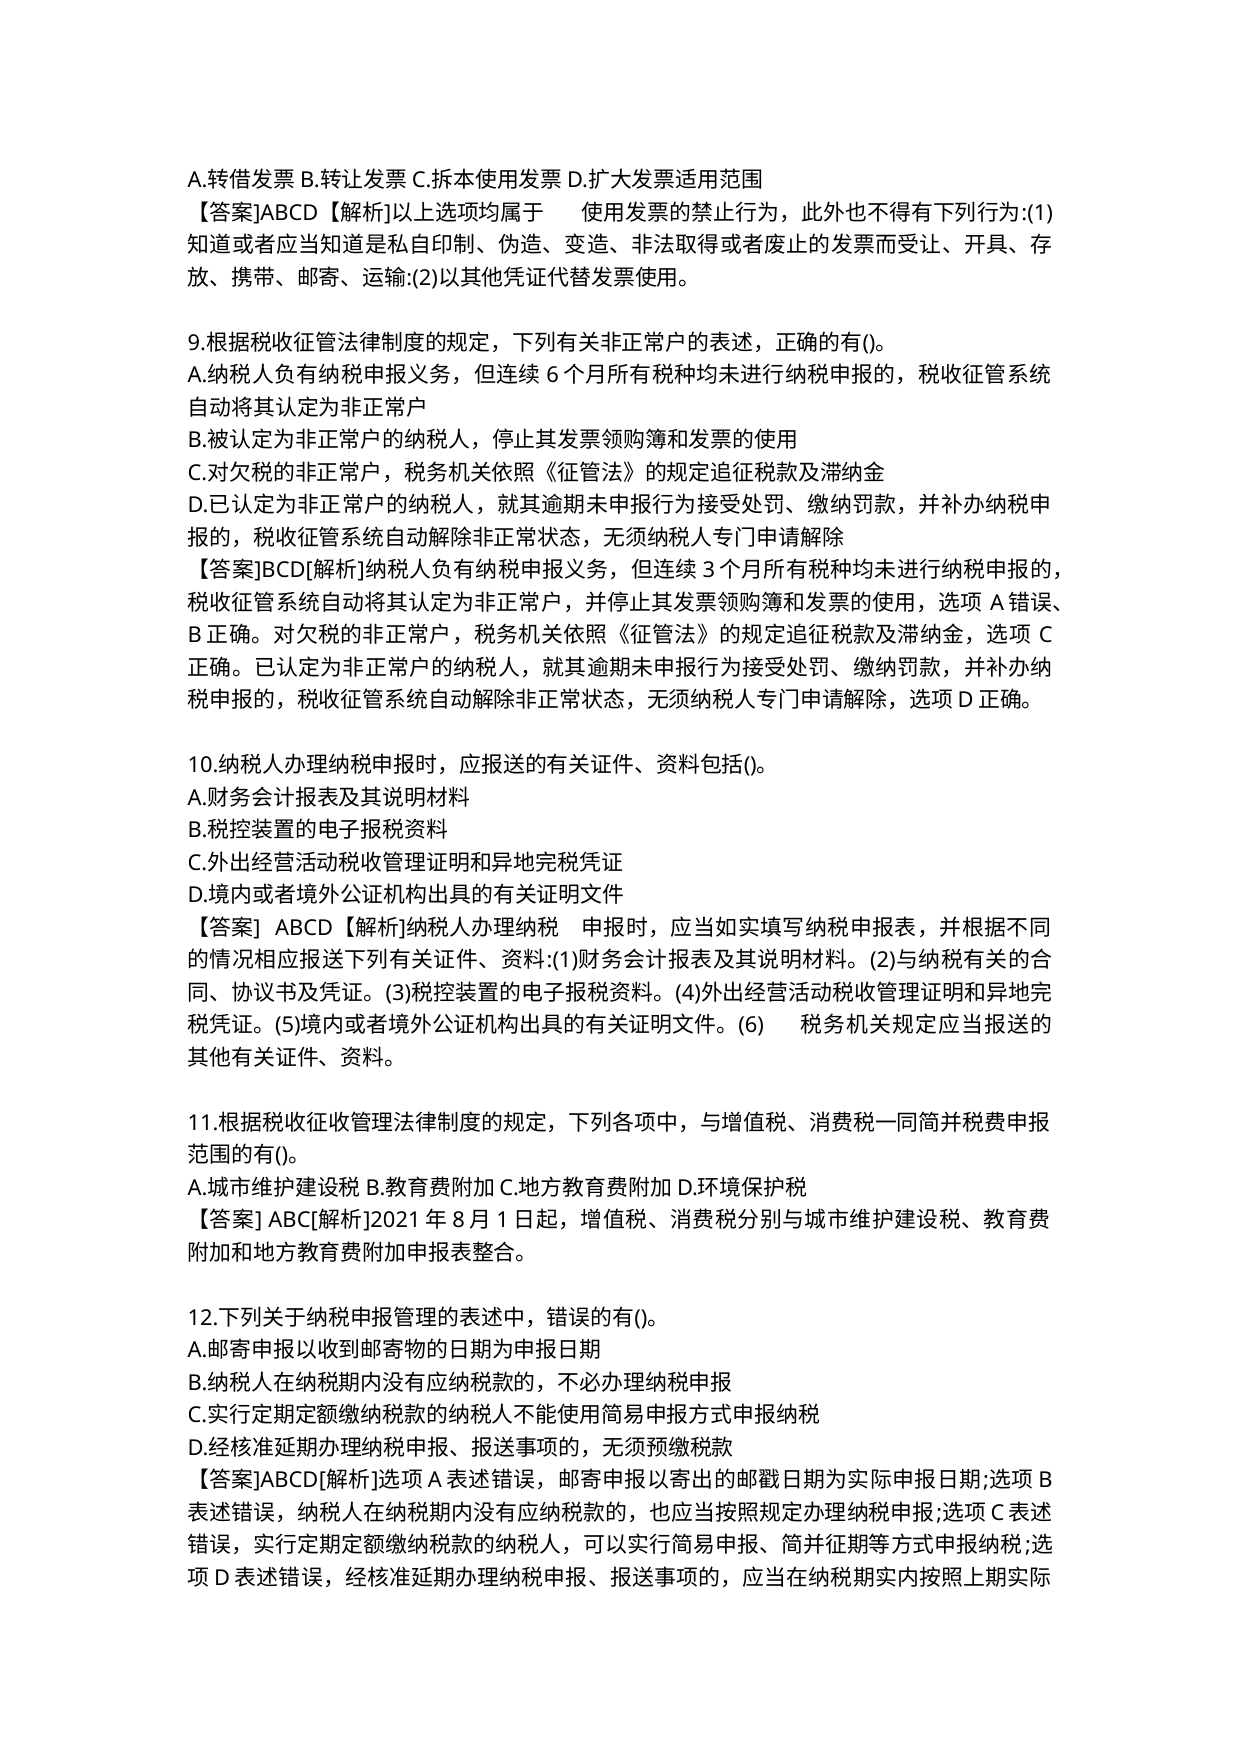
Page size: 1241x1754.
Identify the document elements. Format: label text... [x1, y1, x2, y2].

text 12.下列关于纳税申报管理的表述中，错误的有()。 [187, 1299, 1053, 1332]
text A.财务会计报表及其说明材料 [187, 779, 1053, 812]
text B.纳税人在纳税期内没有应纳税款的，不必办理纳税申报 [187, 1364, 1053, 1397]
text 【答案]BCD[解析]纳税人负有纳税申报义务，但连续3个月所有税种均未进行纳税申报的，税收征管系统自动将其认定为非正常户，并停止其发票领购簿和发票的使用，选项A错误、B正确。对欠税的非正常户，税务机关依照《征管法》的规定追征税款及滞纳金，选项C正确。已认定为非正常户的纳税人，就其逾期未申报行为接受处罚、缴纳罚款，并补办纳税申报的，税收征管系统自动解除非正常状态，无须纳税人专门申请解除，选项D正确。 [187, 552, 1053, 714]
text 9.根据税收征管法律制度的规定，下列有关非正常户的表述，正确的有()。 [187, 324, 1053, 357]
text B.被认定为非正常户的纳税人，停止其发票领购簿和发票的使用 [187, 422, 1053, 454]
text A.纳税人负有纳税申报义务，但连续6个月所有税种均未进行纳税申报的，税收征管系统自动将其认定为非正常户 [187, 357, 1053, 422]
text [187, 1462, 1053, 1592]
text 10.纳税人办理纳税申报时，应报送的有关证件、资料包括()。 [187, 747, 1053, 779]
text A.转借发票 B.转让发票C.拆本使用发票D.扩大发票适用范围 [187, 162, 1053, 194]
text 11.根据税收征收管理法律制度的规定，下列各项中，与增值税、消费税一同简并税费申报范围的有()。 [187, 1104, 1053, 1169]
text 【答案]ABCD【解析]以上选项均属于 使用发票的禁止行为，此外也不得有下列行为:(1)知道或者应当知道是私自印制、伪造、变造、非法取得或者废止的发票而受让、开具、存放、携带、邮寄、运输:(2)以其他凭证代替发票使用。 [187, 194, 1053, 292]
text A.邮寄申报以收到邮寄物的日期为申报日期 [187, 1332, 1053, 1364]
text C.对欠税的非正常户，税务机关依照《征管法》的规定追征税款及滞纳金 [187, 454, 1053, 487]
text 【答案] ABC[解析]2021年8月1日起，增值税、消费税分别与城市维护建设税、教育费附加和地方教育费附加申报表整合。 [187, 1202, 1053, 1267]
text D.经核准延期办理纳税申报、报送事项的，无须预缴税款 [187, 1429, 1053, 1462]
text C.外出经营活动税收管理证明和异地完税凭证 [187, 844, 1053, 877]
text C.实行定期定额缴纳税款的纳税人不能使用简易申报方式申报纳税 [187, 1397, 1053, 1429]
text D.已认定为非正常户的纳税人，就其逾期未申报行为接受处罚、缴纳罚款，并补办纳税申报的，税收征管系统自动解除非正常状态，无须纳税人专门申请解除 [187, 487, 1053, 552]
text A.城市维护建设税 B.教育费附加C.地方教育费附加 D.环境保护税 [187, 1169, 1053, 1202]
text D.境内或者境外公证机构出具的有关证明文件 [187, 877, 1053, 909]
text B.税控装置的电子报税资料 [187, 812, 1053, 844]
text 【答案] ABCD【解析]纳税人办理纳税 申报时，应当如实填写纳税申报表，并根据不同的情况相应报送下列有关证件、资料:(1)财务会计报表及其说明材料。(2)与纳税有关的合同、协议书及凭证。(3)税控装置的电子报税资料。(4)外出经营活动税收管理证明和异地完税凭证。(5)境内或者境外公证机构出具的有关证明文件。(6) 税务机关规定应当报送的其他有关证件、资料。 [187, 909, 1053, 1072]
